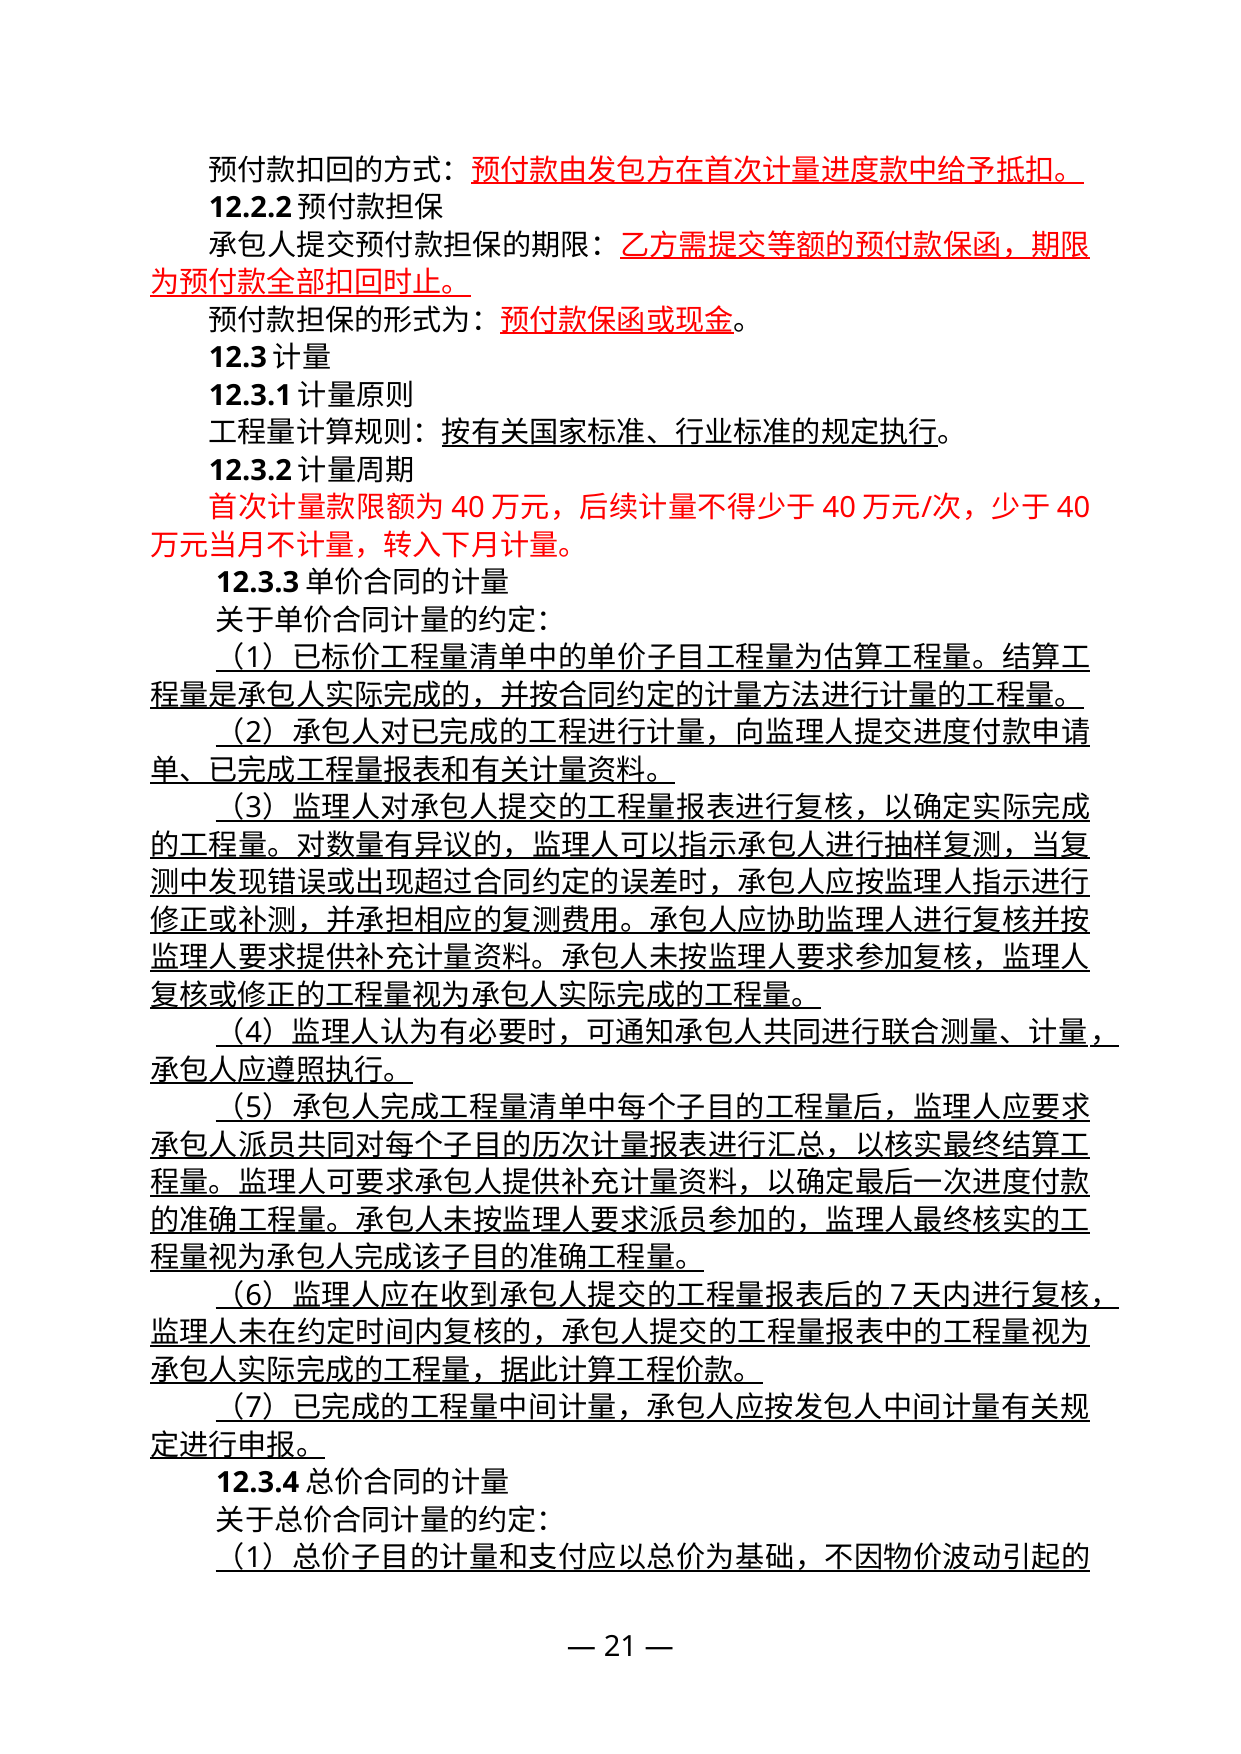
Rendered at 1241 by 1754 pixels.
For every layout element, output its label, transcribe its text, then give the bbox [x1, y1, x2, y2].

text （5）承包人完成工程量清单中每个子目的工程量后，监理人应要求承包人派员共同对每个子目的历次计量报表进行汇总，以核实最终结算工程量。监理人可要求承包人提供补充计量资料，以确定最后一次进度付款的准确工程量。承包人未按监理人要求派员参加的，监理人最终核实的工程量视为承包人完成该子目的准确工程量。 [150, 1197, 1090, 1232]
text 首次计量款限额为40万元，后续计量不得少于40万元/次，少于40万元当月不计量，转入下月计量。 [150, 487, 1090, 562]
text 12.2.2预付款担保 [150, 187, 1090, 225]
text （3）监理人对承包人提交的工程量报表进行复核，以确定实际完成的工程量。对数量有异议的，监理人可以指示承包人进行抽样复测，当复测中发现错误或出现超过合同约定的误差时，承包人应按监理人指示进行修正或补测，并承担相应的复测费用。承包人应协助监理人进行复核并按监理人要求提供补充计量资料。承包人未按监理人要求参加复核，监理人复核或修正的工程量视为承包人实际完成的工程量。 [150, 859, 1090, 895]
text 预付款扣回的方式：预付款由发包方在首次计量进度款中给予抵扣。 [150, 150, 1090, 187]
text （3）监理人对承包人提交的工程量报表进行复核，以确定实际完成的工程量。对数量有异议的，监理人可以指示承包人进行抽样复测，当复测中发现错误或出现超过合同约定的误差时，承包人应按监理人指示进行修正或补测，并承担相应的复测费用。承包人应协助监理人进行复核并按监理人要求提供补充计量资料。承包人未按监理人要求参加复核，监理人复核或修正的工程量视为承包人实际完成的工程量。 [150, 897, 1090, 932]
text （2）承包人对已完成的工程进行计量，向监理人提交进度付款申请单、已完成工程量报表和有关计量资料。 [150, 712, 1090, 787]
text （4）监理人认为有必要时，可通知承包人共同进行联合测量、计量，承包人应遵照执行。 [150, 1012, 1090, 1087]
text （3）监理人对承包人提交的工程量报表进行复核，以确定实际完成的工程量。对数量有异议的，监理人可以指示承包人进行抽样复测，当复测中发现错误或出现超过合同约定的误差时，承包人应按监理人指示进行修正或补测，并承担相应的复测费用。承包人应协助监理人进行复核并按监理人要求提供补充计量资料。承包人未按监理人要求参加复核，监理人复核或修正的工程量视为承包人实际完成的工程量。 [150, 934, 1090, 970]
text （6）监理人应在收到承包人提交的工程量报表后的7天内进行复核，监理人未在约定时间内复核的，承包人提交的工程量报表中的工程量视为承包人实际完成的工程量，据此计算工程价款。 [150, 1275, 1090, 1345]
text 12.3.2计量周期 [150, 450, 1090, 487]
text 关于单价合同计量的约定： [150, 600, 1090, 637]
text 12.3.4总价合同的计量 [150, 1462, 1090, 1500]
text 关于总价合同计量的约定： [150, 1500, 1090, 1537]
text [150, 1537, 1090, 1575]
text （1）已标价工程量清单中的单价子目工程量为估算工程量。结算工程量是承包人实际完成的，并按合同约定的计量方法进行计量的工程量。 [150, 637, 1090, 712]
text （5）承包人完成工程量清单中每个子目的工程量后，监理人应要求承包人派员共同对每个子目的历次计量报表进行汇总，以核实最终结算工程量。监理人可要求承包人提供补充计量资料，以确定最后一次进度付款的准确工程量。承包人未按监理人要求派员参加的，监理人最终核实的工程量视为承包人完成该子目的准确工程量。 [150, 1159, 1090, 1195]
text 12.3计量 [150, 337, 1090, 375]
text （7）已完成的工程量中间计量，承包人应按发包人中间计量有关规定进行申报。 [150, 1387, 1090, 1462]
text （6）监理人应在收到承包人提交的工程量报表后的7天内进行复核，监理人未在约定时间内复核的，承包人提交的工程量报表中的工程量视为承包人实际完成的工程量，据此计算工程价款。 [150, 1347, 1090, 1387]
text （5）承包人完成工程量清单中每个子目的工程量后，监理人应要求承包人派员共同对每个子目的历次计量报表进行汇总，以核实最终结算工程量。监理人可要求承包人提供补充计量资料，以确定最后一次进度付款的准确工程量。承包人未按监理人要求派员参加的，监理人最终核实的工程量视为承包人完成该子目的准确工程量。 [150, 1087, 1090, 1157]
text （3）监理人对承包人提交的工程量报表进行复核，以确定实际完成的工程量。对数量有异议的，监理人可以指示承包人进行抽样复测，当复测中发现错误或出现超过合同约定的误差时，承包人应按监理人指示进行修正或补测，并承担相应的复测费用。承包人应协助监理人进行复核并按监理人要求提供补充计量资料。承包人未按监理人要求参加复核，监理人复核或修正的工程量视为承包人实际完成的工程量。 [150, 972, 1090, 1012]
text （5）承包人完成工程量清单中每个子目的工程量后，监理人应要求承包人派员共同对每个子目的历次计量报表进行汇总，以核实最终结算工程量。监理人可要求承包人提供补充计量资料，以确定最后一次进度付款的准确工程量。承包人未按监理人要求派员参加的，监理人最终核实的工程量视为承包人完成该子目的准确工程量。 [150, 1234, 1090, 1275]
text （3）监理人对承包人提交的工程量报表进行复核，以确定实际完成的工程量。对数量有异议的，监理人可以指示承包人进行抽样复测，当复测中发现错误或出现超过合同约定的误差时，承包人应按监理人指示进行修正或补测，并承担相应的复测费用。承包人应协助监理人进行复核并按监理人要求提供补充计量资料。承包人未按监理人要求参加复核，监理人复核或修正的工程量视为承包人实际完成的工程量。 [150, 787, 1090, 857]
text 承包人提交预付款担保的期限：乙方需提交等额的预付款保函，期限为预付款全部扣回时止。 [150, 225, 1090, 300]
text 12.3.1计量原则 [150, 375, 1090, 412]
text 工程量计算规则：按有关国家标准、行业标准的规定执行。 [150, 412, 1090, 450]
text 12.3.3单价合同的计量 [150, 562, 1090, 600]
text 预付款担保的形式为：预付款保函或现金。 [150, 300, 1090, 337]
